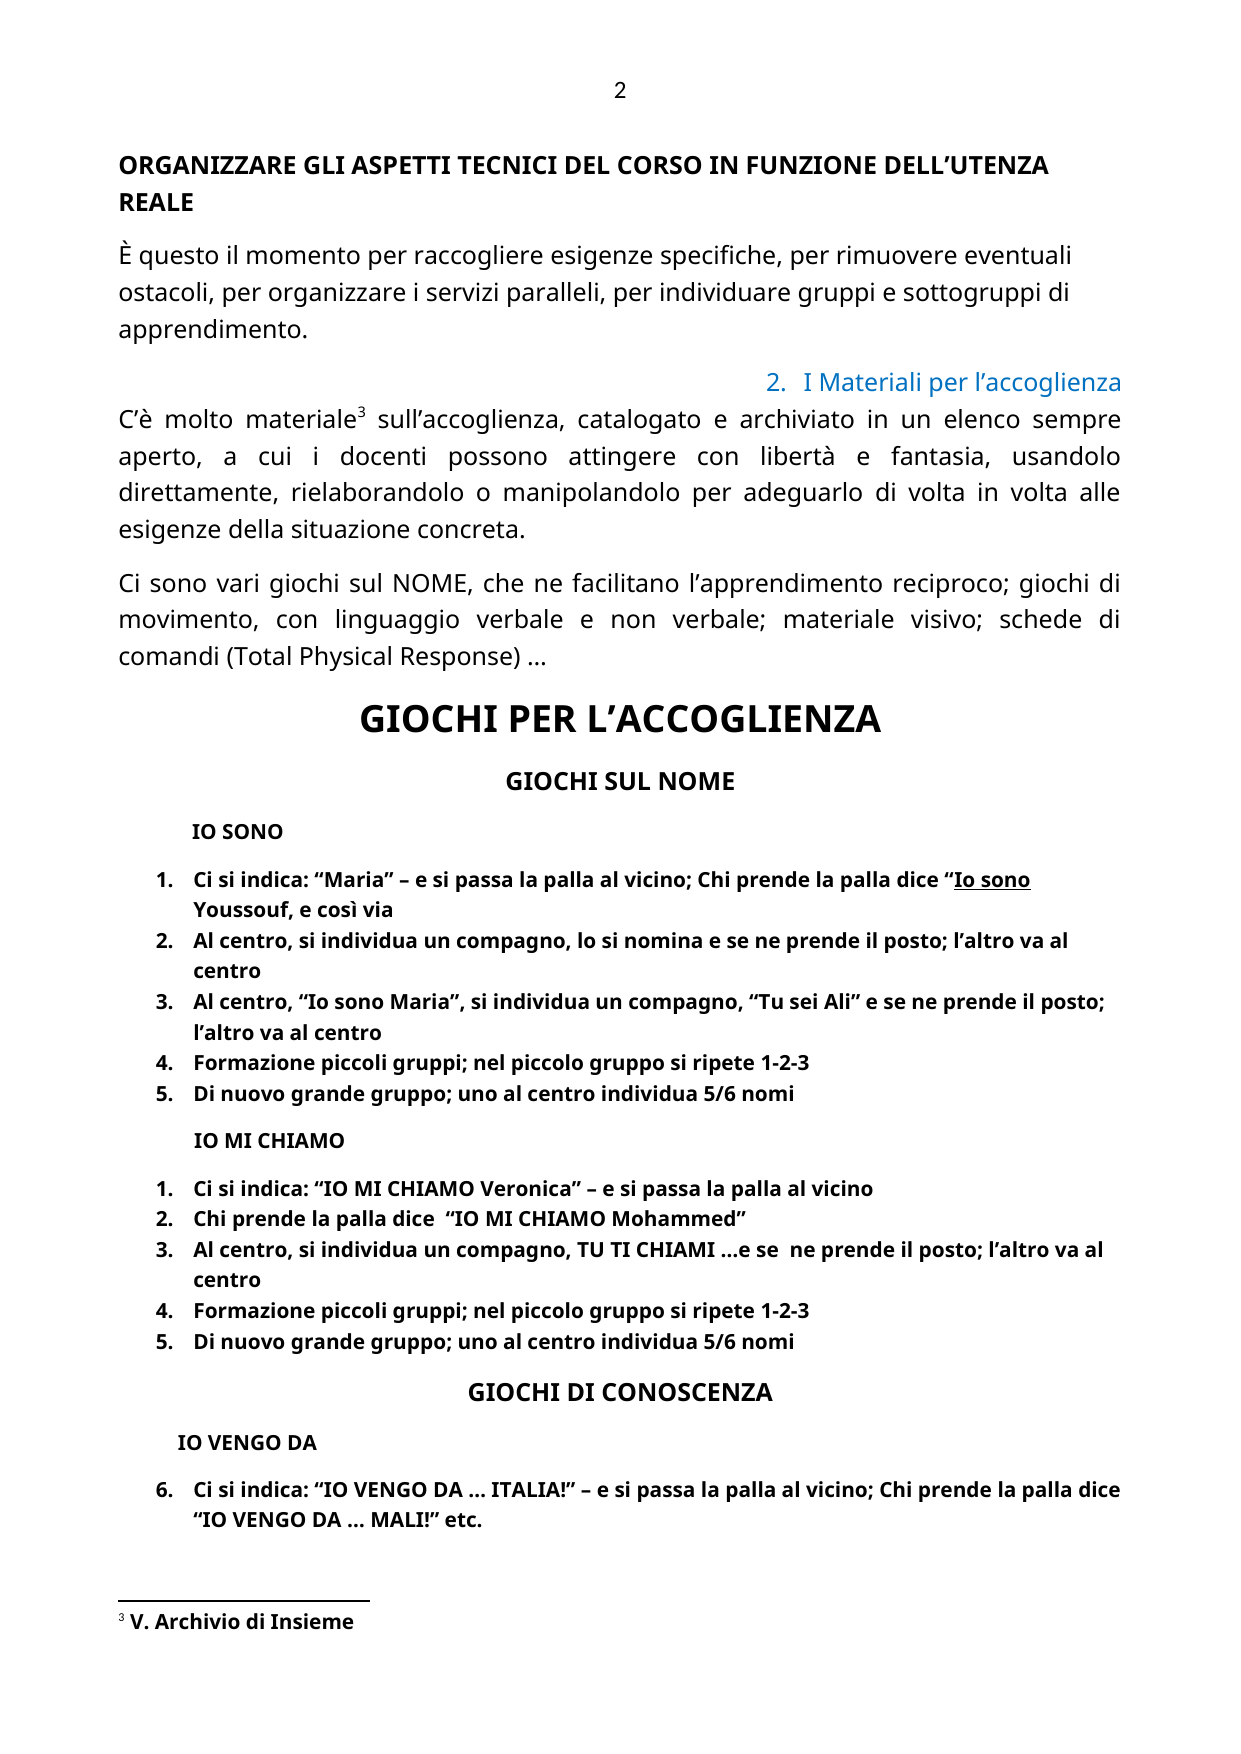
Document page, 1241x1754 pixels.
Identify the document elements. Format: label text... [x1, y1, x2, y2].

list Formazione piccoli gruppi; nel piccolo gruppo si ripete 1-2-3 [156, 1048, 1122, 1077]
list Ci si indica: “IO MI CHIAMO Veronica” – e si passa la palla al vicino [156, 1174, 1122, 1202]
text GIOCHI PER L’ACCOGLIENZA [118, 692, 1122, 743]
list Al centro, si individua un compagno, lo si nomina e se ne prende il posto; l’altro va al centro [156, 926, 1122, 985]
list Ci si indica: “IO VENGO DA … ITALIA!” – e si passa la palla al vicino; Chi prende la palla dice “IO VENGO DA … MALI!” etc. [156, 1475, 1122, 1534]
list Ci si indica: “Maria” – e si passa la palla al vicino; Chi prende la palla dice “Io sono Youssouf, e così via [156, 865, 1122, 924]
text Ci sono vari giochi sul NOME, che ne facilitano l’apprendimento reciproco; giochi di movimento, con linguaggio verbale e non verbale; materiale visivo; schede di comandi (Total Physical Response) … [118, 565, 1122, 673]
text C’è molto materiale sull’accoglienza, catalogato e archiviato in un elenco sempre aperto, a cui i docenti possono attingere con libertà e fantasia, usandolo direttamente, rielaborandolo o manipolandolo per adeguarlo di volta in volta alle esigenze della situazione concreta. [118, 402, 1122, 546]
list Al centro, “Io sono Maria”, si individua un compagno, “Tu sei Ali” e se ne prende il posto; l’altro va al centro [156, 987, 1122, 1046]
text GIOCHI DI CONOSCENZA [118, 1374, 1122, 1408]
list Chi prende la palla dice “IO MI CHIAMO Mohammed” [156, 1204, 1122, 1233]
text È questo il momento per raccogliere esigenze specifiche, per rimuovere eventuali ostacoli, per organizzare i servizi paralleli, per individuare gruppi e sottogruppi di apprendimento. [118, 238, 1122, 345]
list Di nuovo grande gruppo; uno al centro individua 5/6 nomi [156, 1327, 1122, 1355]
text GIOCHI SUL NOME [118, 764, 1122, 798]
list Al centro, si individua un compagno, TU TI CHIAMI …e se ne prende il posto; l’altro va al centro [156, 1235, 1122, 1294]
list Formazione piccoli gruppi; nel piccolo gruppo si ripete 1-2-3 [156, 1296, 1122, 1325]
list I Materiali per l’accoglienza [156, 365, 1122, 399]
text IO SONO [118, 817, 1122, 846]
text ORGANIZZARE GLI ASPETTI TECNICI DEL CORSO IN FUNZIONE DELL’UTENZA REALE [118, 148, 1122, 218]
text IO VENGO DA [118, 1428, 1122, 1456]
text IO MI CHIAMO [118, 1126, 1122, 1155]
list Di nuovo grande gruppo; uno al centro individua 5/6 nomi [156, 1079, 1122, 1108]
